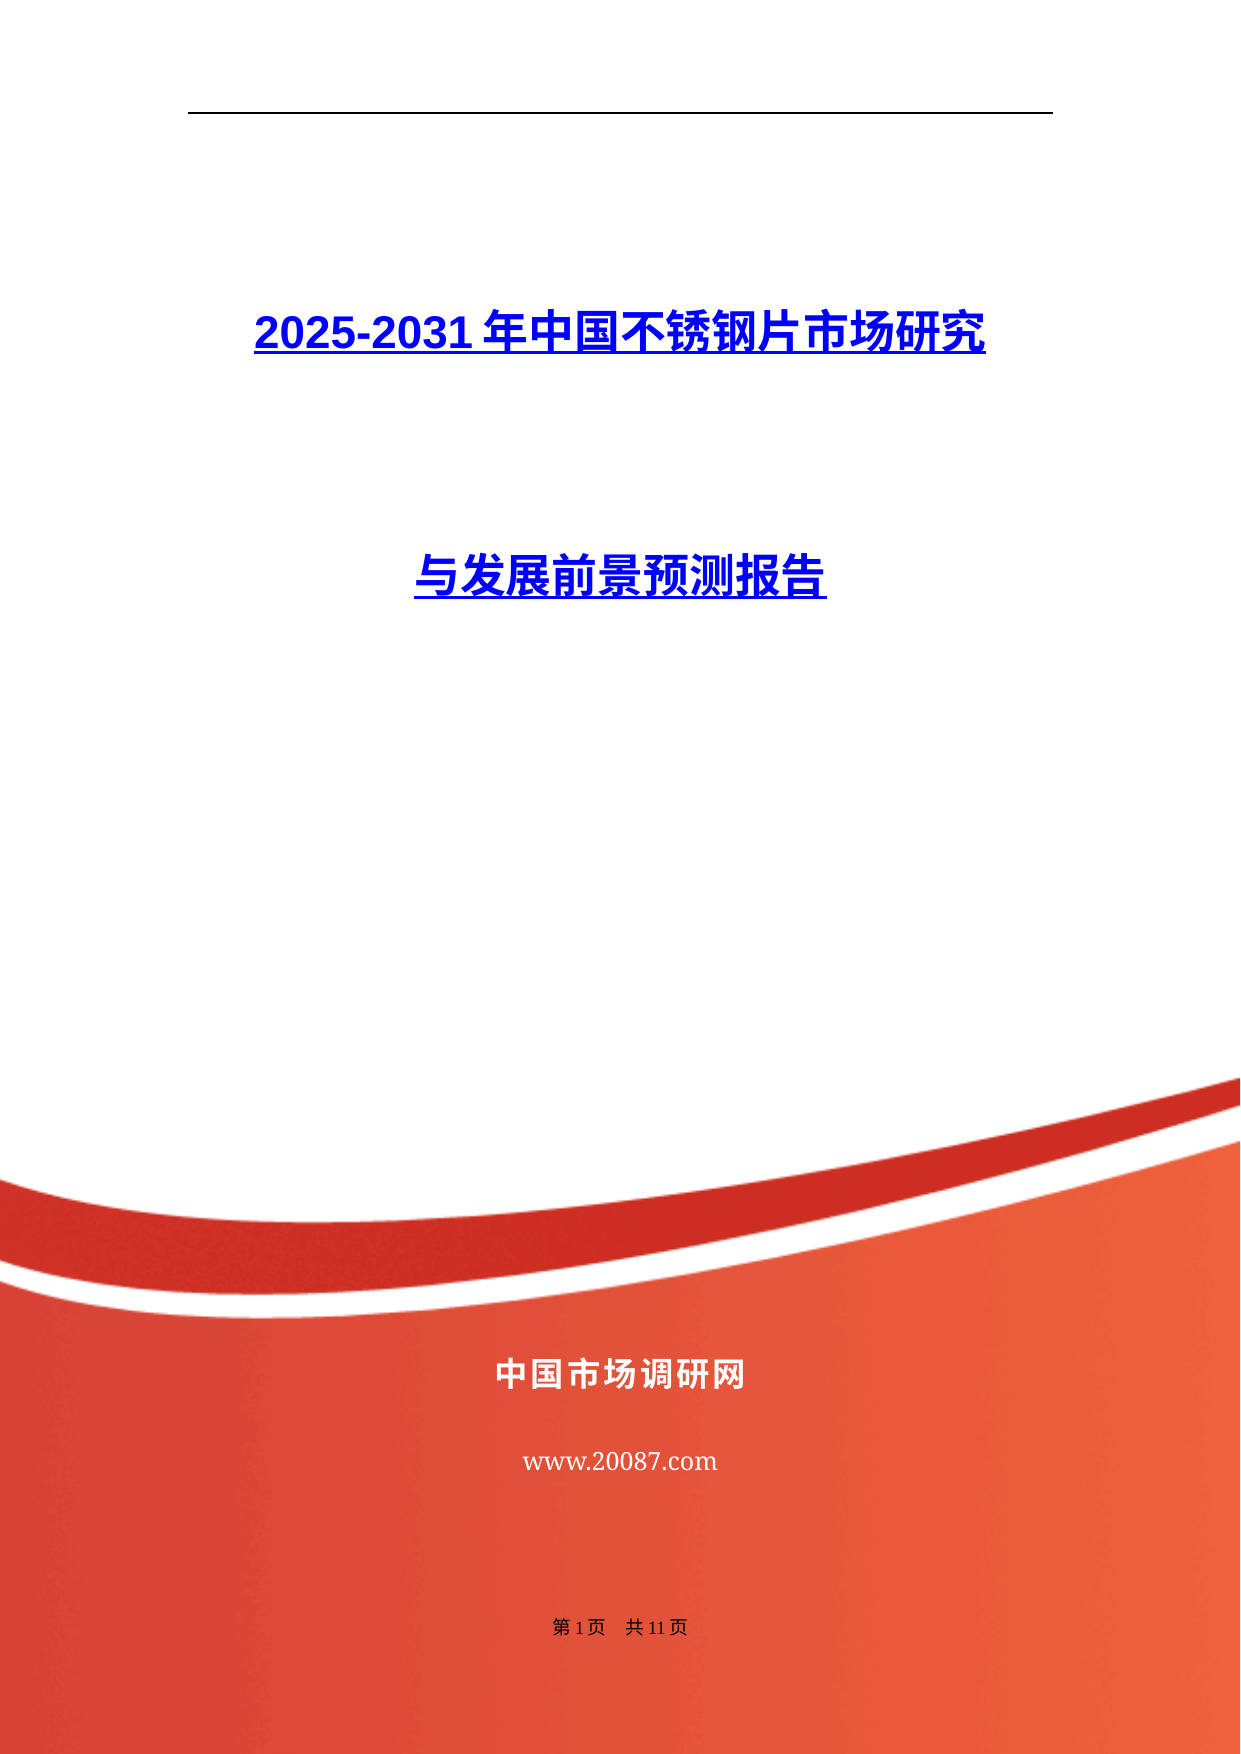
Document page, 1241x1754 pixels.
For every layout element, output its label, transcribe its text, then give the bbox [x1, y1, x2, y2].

text www.20087.com [187, 1428, 1053, 1493]
table_header 2025-2031年中国不锈钢片市场研究与发展前景预测报告 [188, 207, 1053, 773]
picture [0, 1006, 1241, 1754]
subtitle 中国市场调研网 [187, 1339, 1053, 1404]
